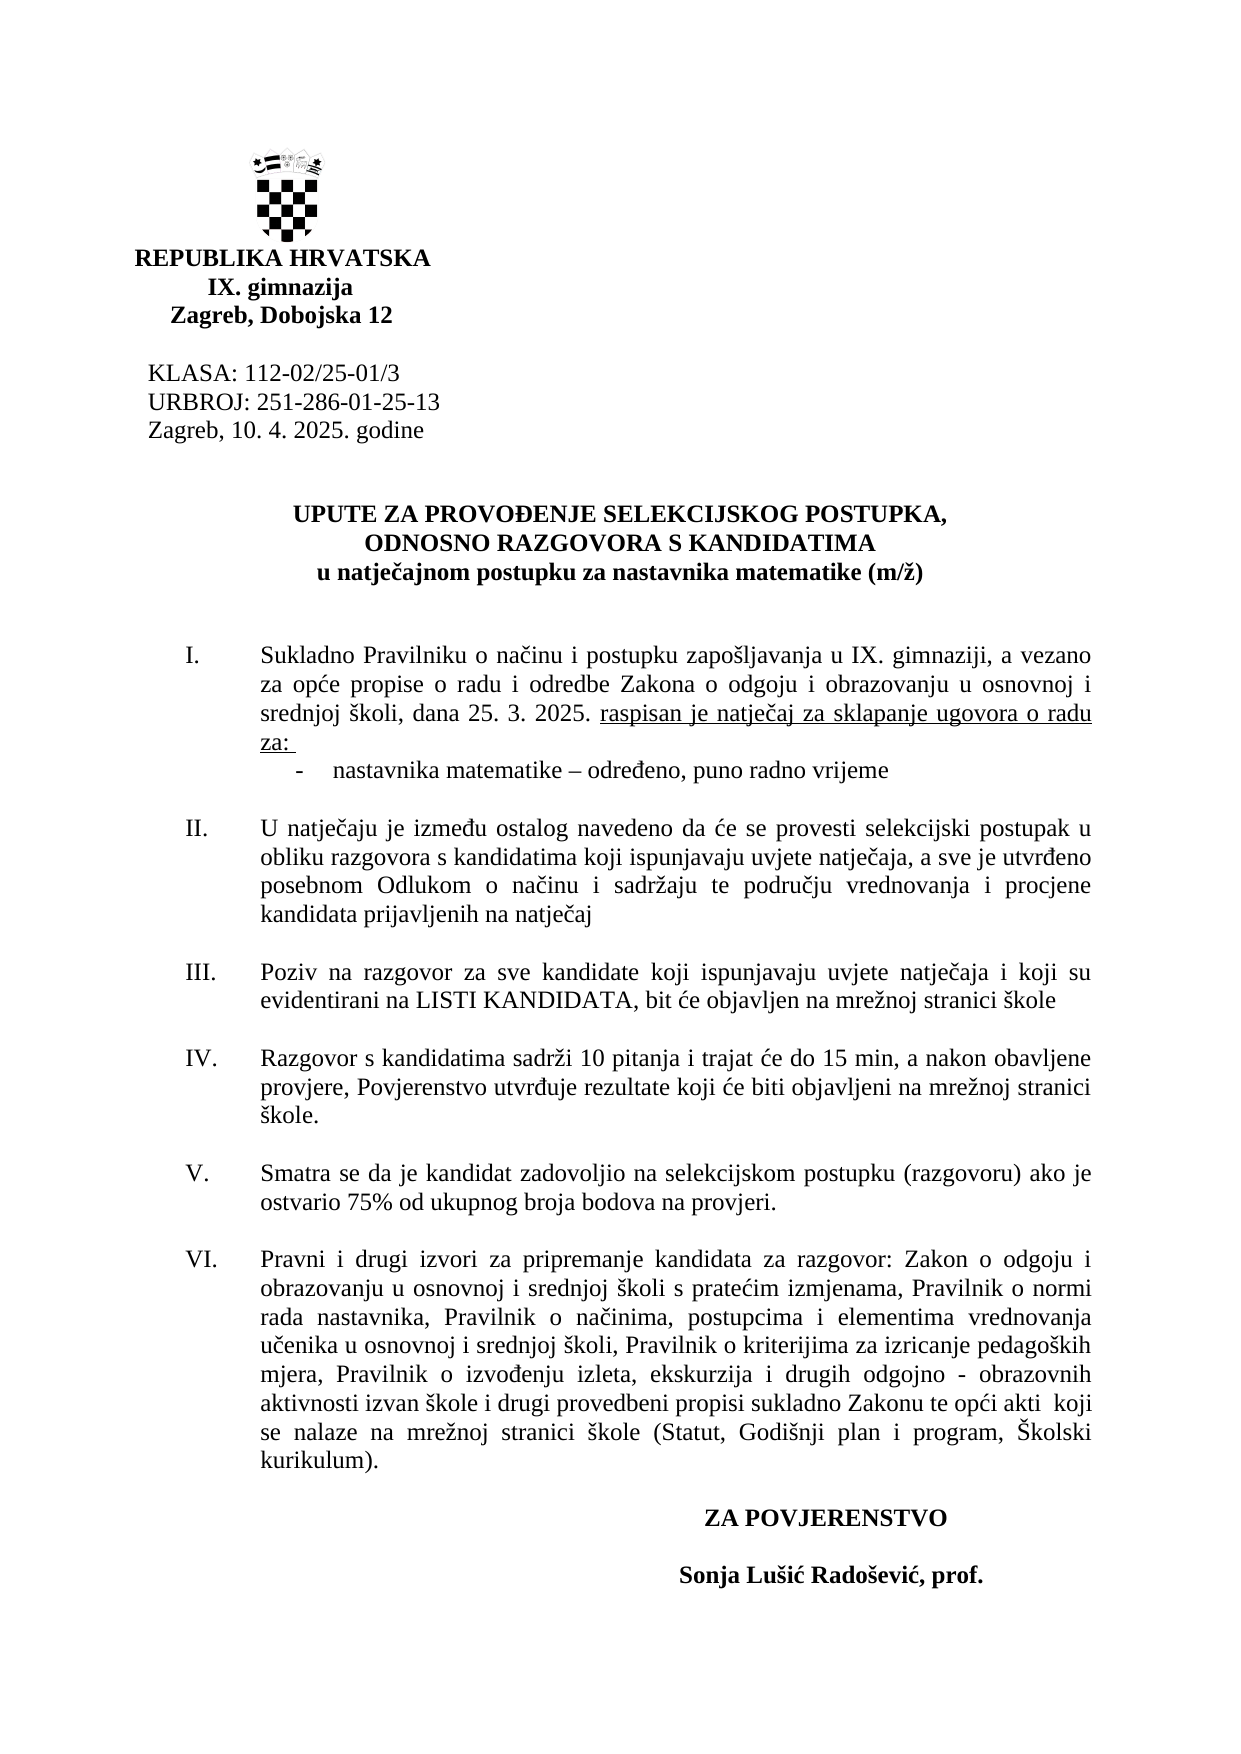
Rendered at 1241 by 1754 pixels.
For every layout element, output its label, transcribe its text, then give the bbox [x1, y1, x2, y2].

text Zagreb, 10. 4. 2025. godine [148, 415, 1093, 444]
text UPUTE ZA PROVOĐENJE SELEKCIJSKOG POSTUPKA, [148, 499, 1093, 528]
text REPUBLIKA HRVATSKA [88, 243, 692, 272]
list Sukladno Pravilniku o načinu i postupku zapošljavanja u IX. gimnaziji, a vezano za opće propise o radu i odredbe Zakona o odgoju i obrazovanju u osnovnoj i srednjoj školi, dana 25. 3. 2025. raspisan je natječaj za sklapanje ugovora o radu za: [185, 641, 1093, 756]
list nastavnika matematike – određeno, puno radno vrijeme [295, 756, 1093, 784]
text Sonja Lušić Radošević, prof. [148, 1561, 1093, 1589]
text Zagreb, Dobojska 12 [88, 300, 692, 329]
list Pravni i drugi izvori za pripremanje kandidata za razgovor: Zakon o odgoju i obrazovanju u osnovnoj i srednjoj školi s pratećim izmjenama, Pravilnik o normi rada nastavnika, Pravilnik o načinima, postupcima i elementima vrednovanja učenika u osnovnoj i srednjoj školi, Pravilnik o kriterijima za izricanje pedagoških mjera, Pravilnik o izvođenju izleta, ekskurzija i drugih odgojno - obrazovnih aktivnosti izvan škole i drugi provedbeni propisi sukladno Zakonu te opći akti koji se nalaze na mrežnoj stranici škole (Statut, Godišnji plan i program, Školski kurikulum). [185, 1244, 1093, 1474]
list Smatra se da je kandidat zadovoljio na selekcijskom postupku (razgovoru) ako je ostvario 75% od ukupnog broja bodova na provjeri. [185, 1158, 1093, 1216]
list Poziv na razgovor za sve kandidate koji ispunjavaju uvjete natječaja i koji su evidentirani na LISTI KANDIDATA, bit će objavljen na mrežnoj stranici škole [185, 957, 1093, 1014]
list Razgovor s kandidatima sadrži 10 pitanja i trajat će do 15 min, a nakon obavljene provjere, Povjerenstvo utvrđuje rezultate koji će biti objavljeni na mrežnoj stranici škole. [185, 1043, 1093, 1129]
text URBROJ: 251-286-01-25-13 [148, 387, 1093, 415]
text IX. gimnazija [88, 272, 692, 300]
text ZA POVJERENSTVO [148, 1503, 1093, 1532]
list U natječaju je između ostalog navedeno da će se provesti selekcijski postupak u obliku razgovora s kandidatima koji ispunjavaju uvjete natječaja, a sve je utvrđeno posebnom Odlukom o načinu i sadržaju te području vrednovanja i procjene kandidata prijavljenih na natječaj [185, 813, 1093, 928]
text u natječajnom postupku za nastavnika matematike (m/ž) [148, 557, 1093, 586]
text ODNOSNO RAZGOVORA S KANDIDATIMA [148, 528, 1093, 557]
text KLASA: 112-02/25-01/3 [148, 358, 1093, 387]
